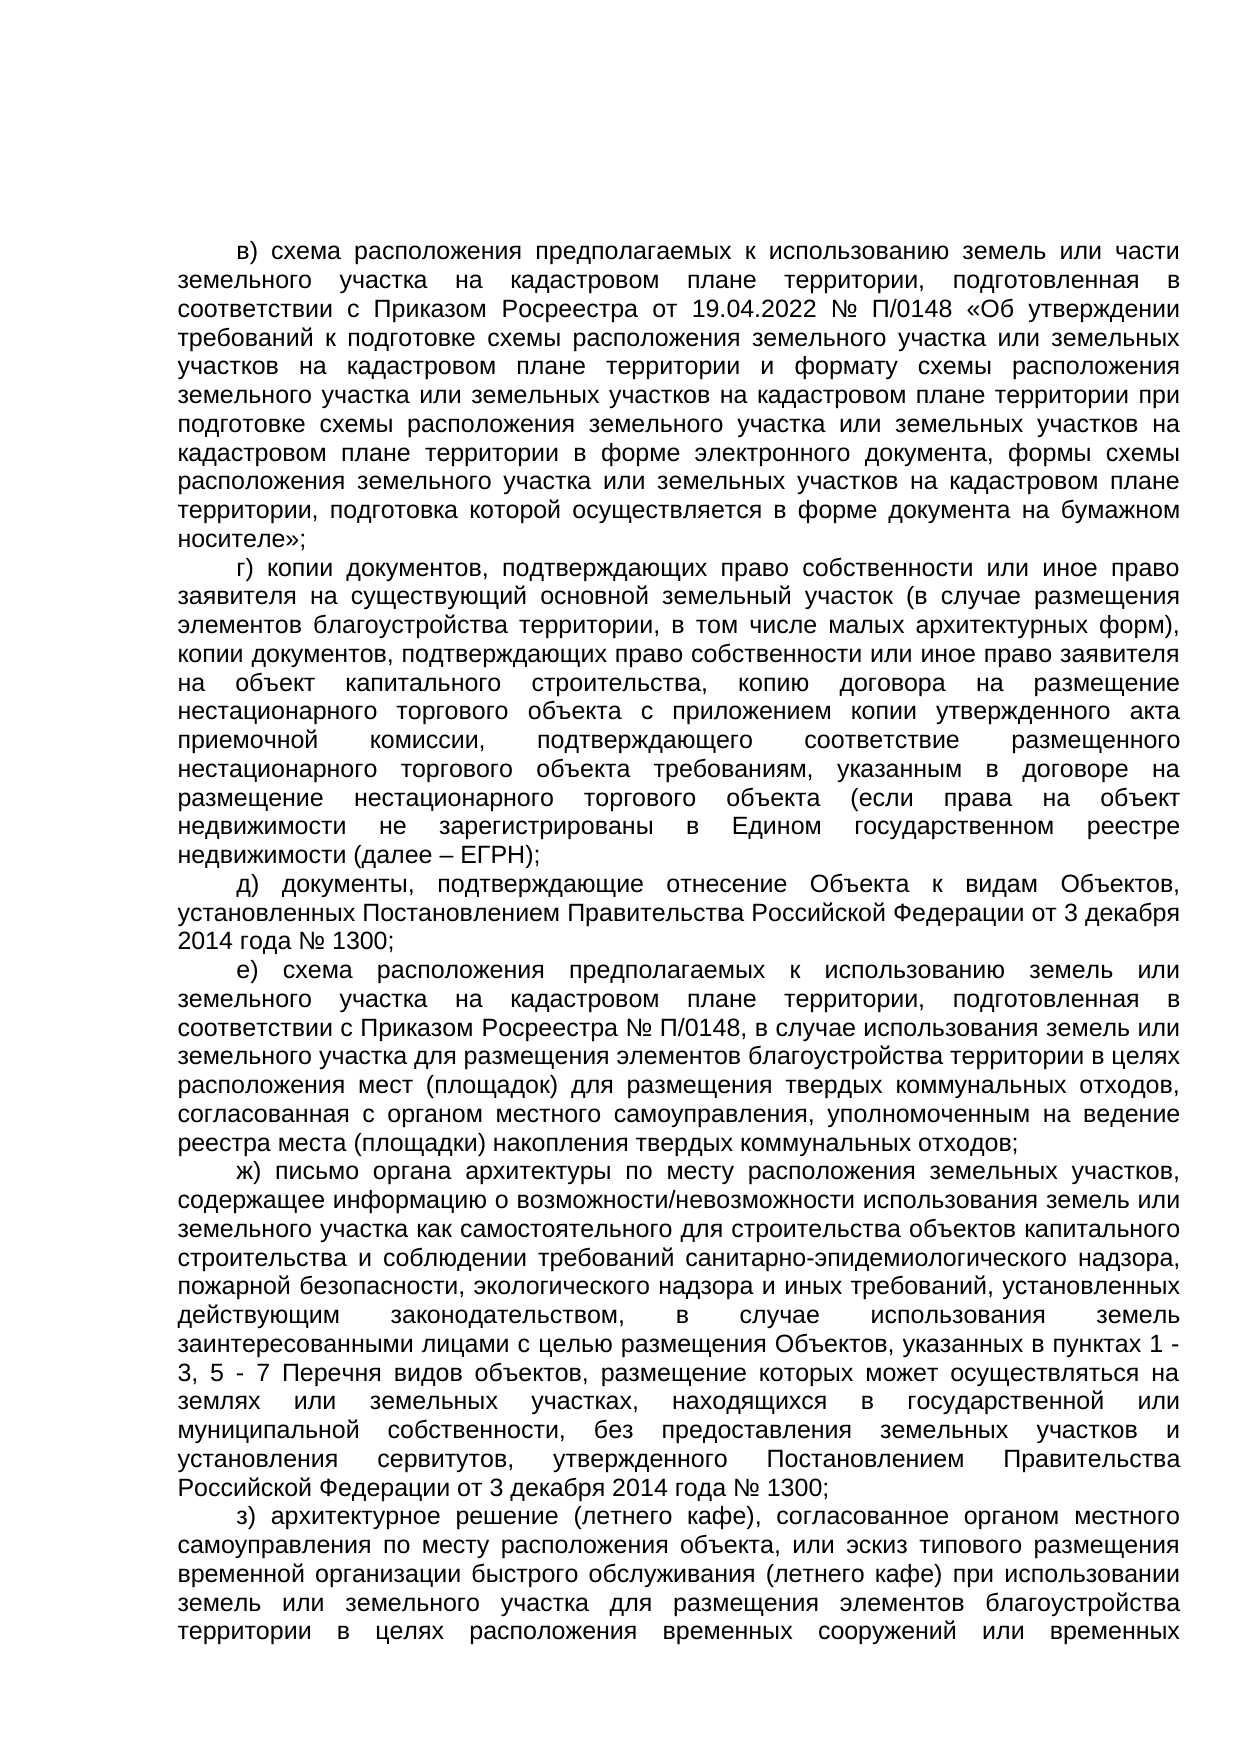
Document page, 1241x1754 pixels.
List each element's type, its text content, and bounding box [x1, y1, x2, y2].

text в) схема расположения предполагаемых к использованию земель или части земельного участка на кадастровом плане территории, подготовленная в соответствии с Приказом Росреестра от 19.04.2022 № П/0148 «Об утверждении требований к подготовке схемы расположения земельного участка или земельных участков на кадастровом плане территории и формату схемы расположения земельного участка или земельных участков на кадастровом плане территории при подготовке схемы расположения земельного участка или земельных участков на кадастровом плане территории в форме электронного документа, формы схемы расположения земельного участка или земельных участков на кадастровом плане территории, подготовка которой осуществляется в форме документа на бумажном носителе»; [177, 236, 1181, 552]
text д) документы, подтверждающие отнесение Объекта к видам Объектов, установленных Постановлением Правительства Российской Федерации от 3 декабря 2014 года № 1300; [177, 869, 1181, 955]
text г) копии документов, подтверждающих право собственности или иное право заявителя на существующий основной земельный участок (в случае размещения элементов благоустройства территории, в том числе малых архитектурных форм), копии документов, подтверждающих право собственности или иное право заявителя на объект капитального строительства, копию договора на размещение нестационарного торгового объекта с приложением копии утвержденного акта приемочной комиссии, подтверждающего соответствие размещенного нестационарного торгового объекта требованиям, указанным в договоре на размещение нестационарного торгового объекта (если права на объект недвижимости не зарегистрированы в Едином государственном реестре недвижимости (далее – ЕГРН); [177, 552, 1181, 869]
text ж) письмо органа архитектуры по месту расположения земельных участков, содержащее информацию о возможности/невозможности использования земель или земельного участка как самостоятельного для строительства объектов капитального строительства и соблюдении требований санитарно-эпидемиологического надзора, пожарной безопасности, экологического надзора и иных требований, установленных действующим законодательством, в случае использования земель заинтересованными лицами с целью размещения Объектов, указанных в пунктах 1 - 3, 5 - 7 Перечня видов объектов, размещение которых может осуществляться на землях или земельных участках, находящихся в государственной или муниципальной собственности, без предоставления земельных участков и установления сервитутов, утвержденного Постановлением Правительства Российской Федерации от 3 декабря 2014 года № 1300; [177, 1156, 1181, 1501]
text е) схема расположения предполагаемых к использованию земель или земельного участка на кадастровом плане территории, подготовленная в соответствии с Приказом Росреестра № П/0148, в случае использования земель или земельного участка для размещения элементов благоустройства территории в целях расположения мест (площадок) для размещения твердых коммунальных отходов, согласованная с органом местного самоуправления, уполномоченным на ведение реестра места (площадки) накопления твердых коммунальных отходов; [177, 955, 1181, 1156]
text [177, 1501, 1181, 1645]
